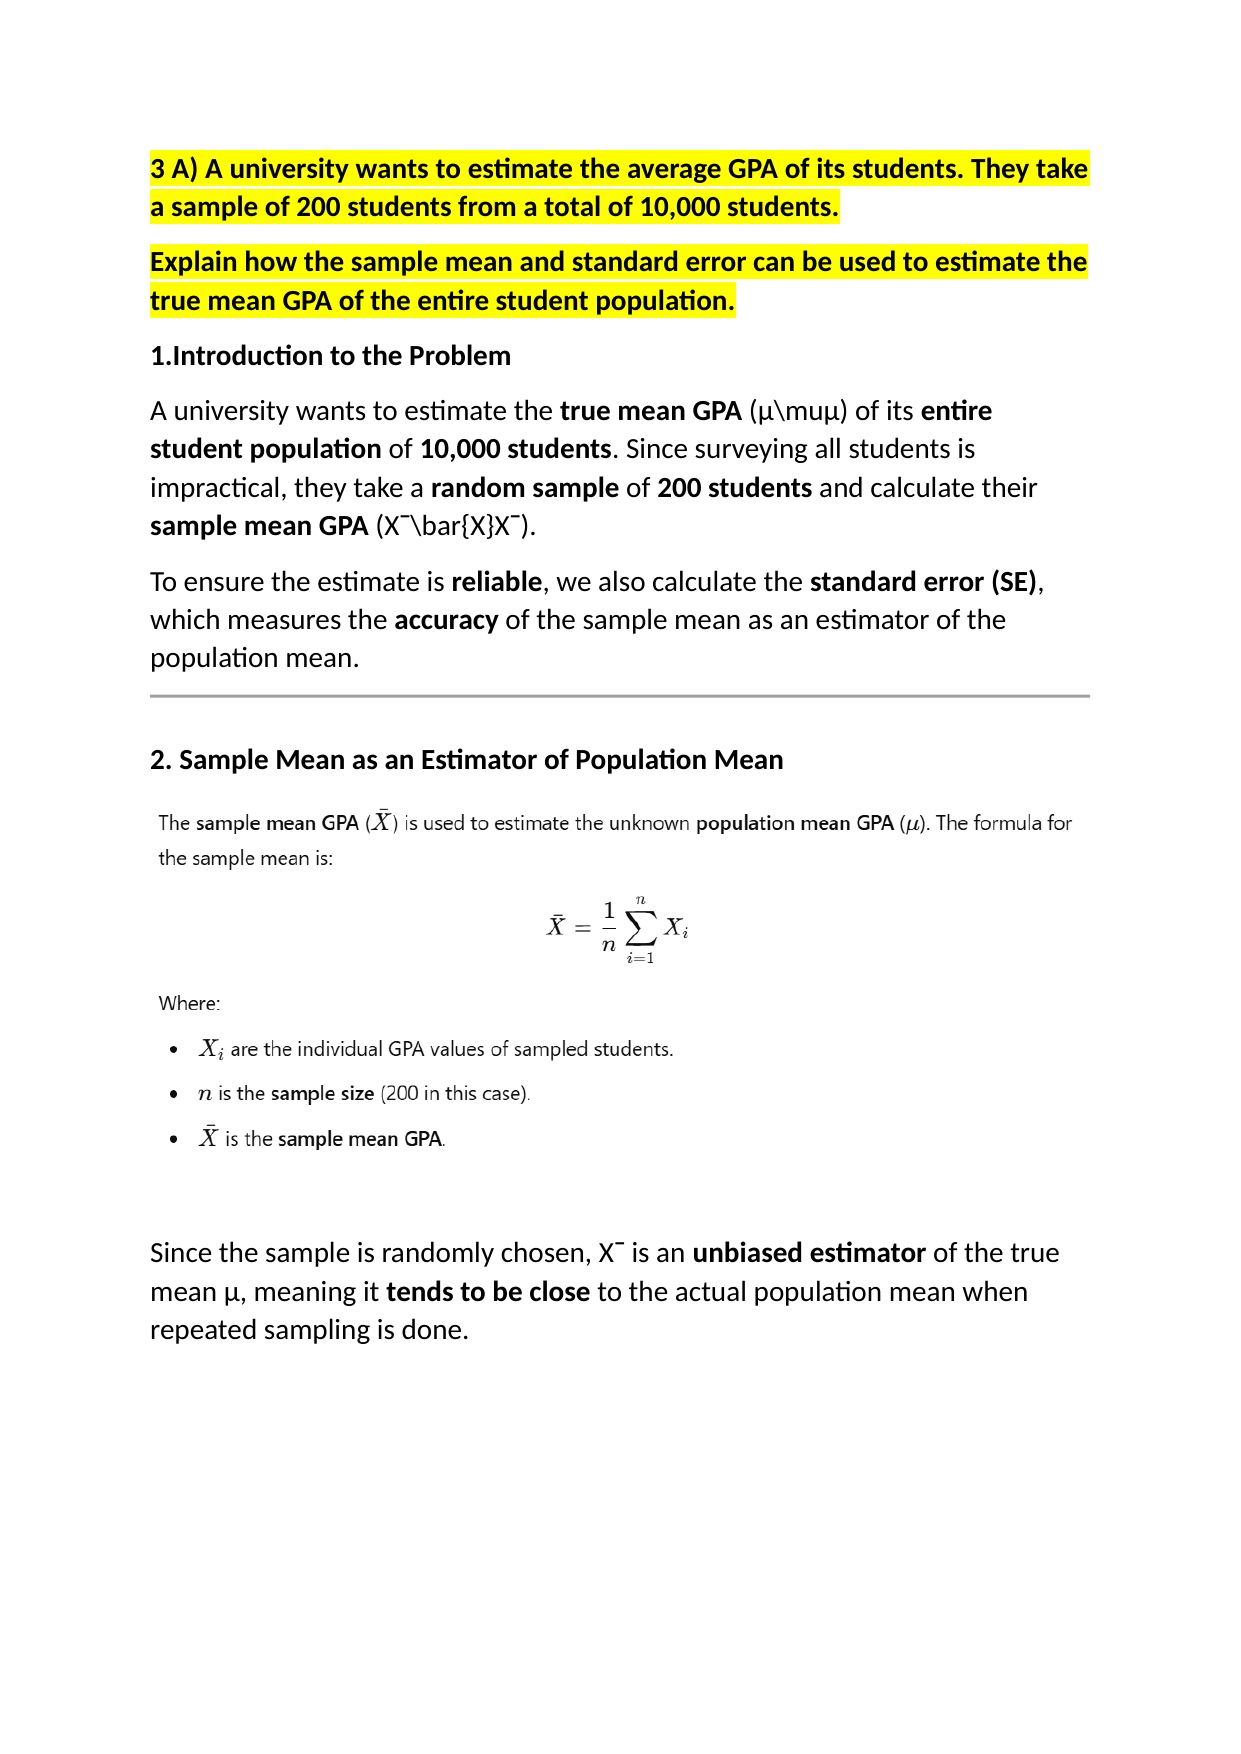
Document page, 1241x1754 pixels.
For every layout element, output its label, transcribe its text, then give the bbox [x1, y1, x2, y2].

picture [150, 796, 1091, 1161]
text 3 A) A university wants to estimate the average GPA of its students. They take a sample of 200 students from a total of 10,000 students. [150, 186, 1090, 224]
text Since the sample is randomly chosen, Xˉ is an unbiased estimator of the true mean μ, meaning it tends to be close to the actual population mean when repeated sampling is done. [150, 1234, 1090, 1347]
text To ensure the estimate is reliable, we also calculate the standard error (SE), which measures the accuracy of the sample mean as an estimator of the population mean. [150, 563, 1090, 675]
text Explain how the sample mean and standard error can be used to estimate the true mean GPA of the entire student population. [150, 243, 1090, 318]
text A university wants to estimate the true mean GPA (μ\muμ) of its entire student population of 10,000 students. Since surveying all students is impractical, they take a random sample of 200 students and calculate their sample mean GPA (Xˉ\bar{X}Xˉ). [150, 392, 1090, 543]
text 2. Sample Mean as an Estimator of Population Mean [150, 741, 1090, 777]
text 1.Introduction to the Problem [150, 337, 1090, 373]
